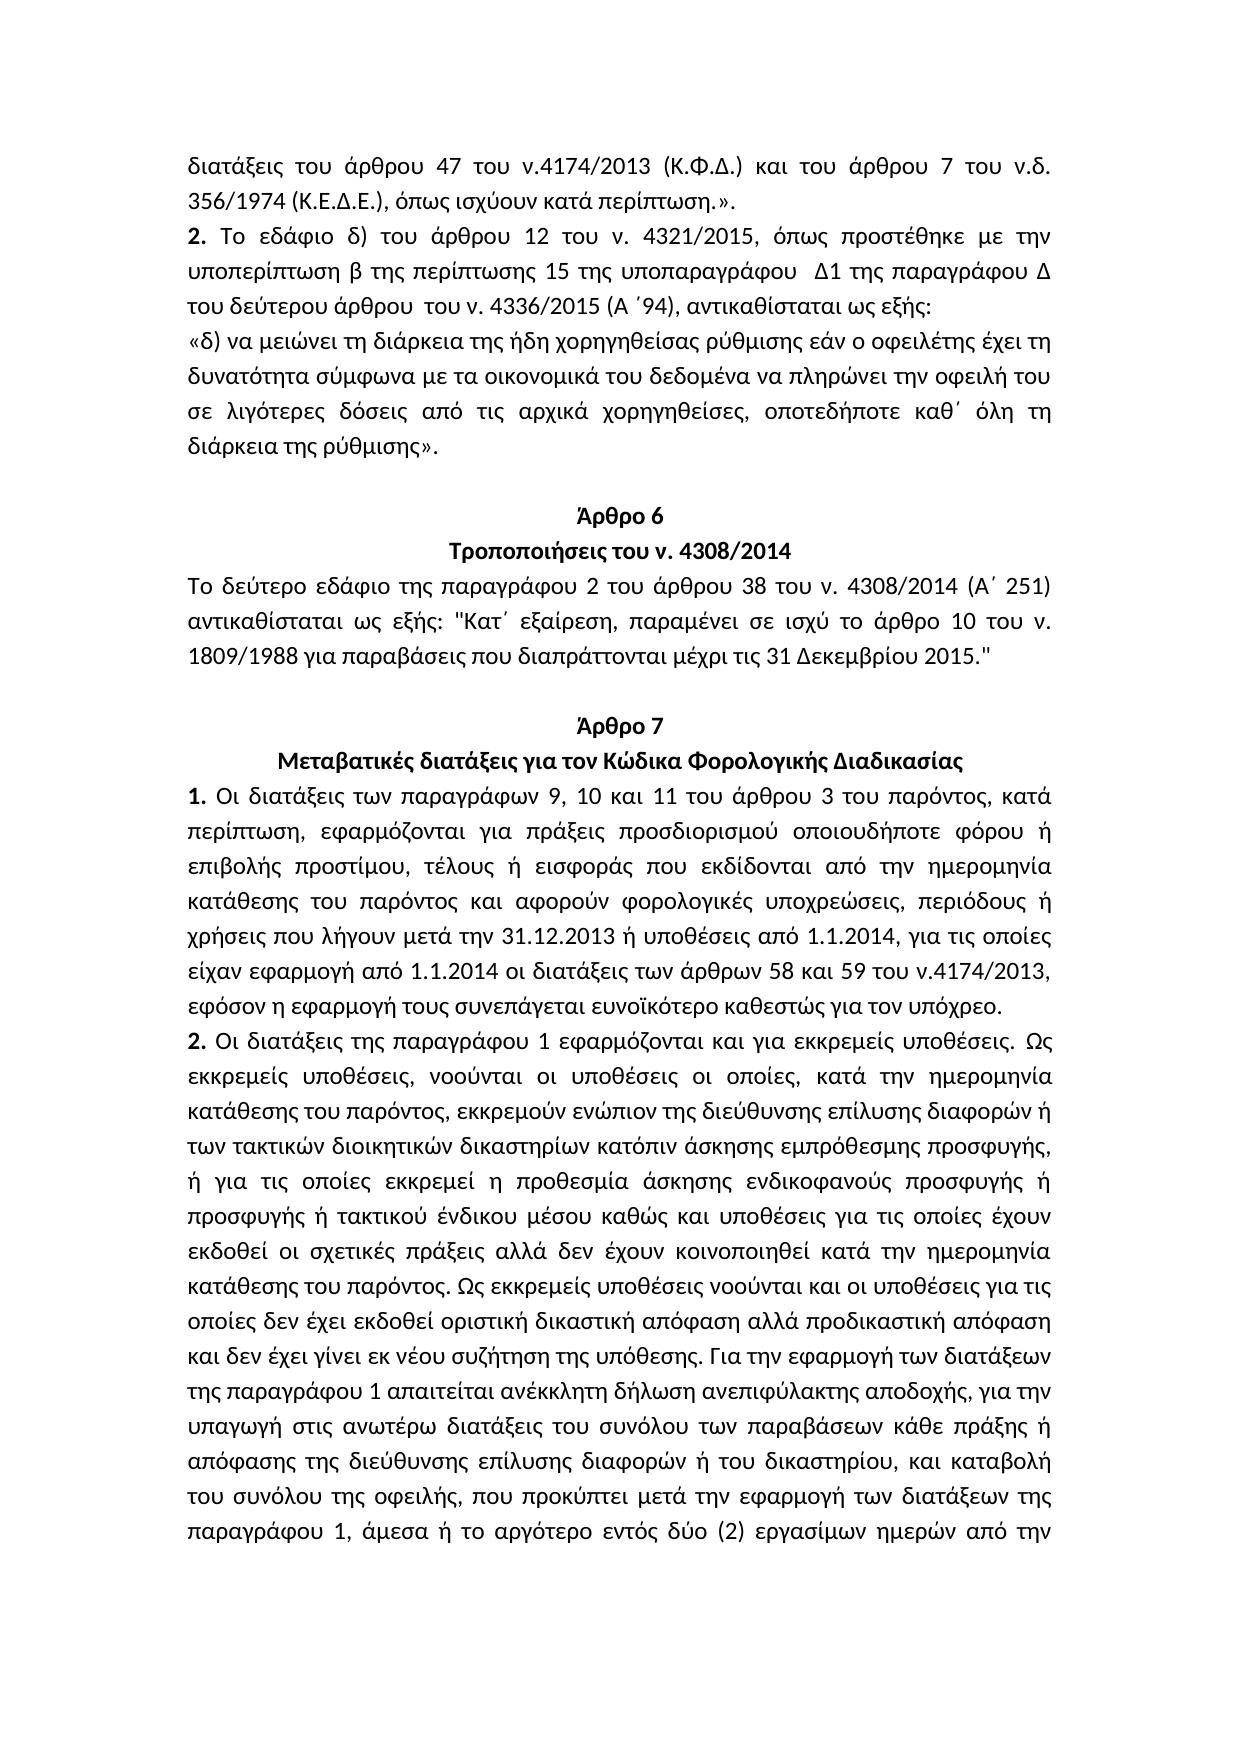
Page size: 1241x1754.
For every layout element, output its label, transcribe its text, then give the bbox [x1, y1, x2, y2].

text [187, 150, 1053, 216]
text Το δεύτερο εδάφιο της παραγράφου 2 του άρθρου 38 του ν. 4308/2014 (Α΄ 251) αντικαθίσταται ως εξής: "Κατ΄ εξαίρεση, παραμένει σε ισχύ το άρθρο 10 του ν. 1809/1988 για παραβάσεις που διαπράττονται μέχρι τις 31 Δεκεμβρίου 2015." [187, 570, 1053, 671]
text 2. Το εδάφιο δ) του άρθρου 12 του ν. 4321/2015, όπως προστέθηκε με την υποπερίπτωση β της περίπτωσης 15 της υποπαραγράφου Δ1 της παραγράφου Δ του δεύτερου άρθρου του ν. 4336/2015 (Α ΄94), αντικαθίσταται ως εξής: [187, 220, 1053, 321]
text «δ) να μειώνει τη διάρκεια της ήδη χορηγηθείσας ρύθμισης εάν ο οφειλέτης έχει τη δυνατότητα σύμφωνα με τα οικονομικά του δεδομένα να πληρώνει την οφειλή του σε λιγότερες δόσεις από τις αρχικά χορηγηθείσες, οποτεδήποτε καθ΄ όλη τη διάρκεια της ρύθμισης». [187, 325, 1053, 461]
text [187, 1025, 1053, 1546]
text Μεταβατικές διατάξεις για τον Κώδικα Φορολογικής Διαδικασίας [187, 745, 1053, 776]
text Άρθρο 7 [187, 710, 1053, 741]
text Άρθρο 6 [187, 500, 1053, 531]
text 1. Οι διατάξεις των παραγράφων 9, 10 και 11 του άρθρου 3 του παρόντος, κατά περίπτωση, εφαρμόζονται για πράξεις προσδιορισμού οποιουδήποτε φόρου ή επιβολής προστίμου, τέλους ή εισφοράς που εκδίδονται από την ημερομηνία κατάθεσης του παρόντος και αφορούν φορολογικές υποχρεώσεις, περιόδους ή χρήσεις που λήγουν μετά την 31.12.2013 ή υποθέσεις από 1.1.2014, για τις οποίες είχαν εφαρμογή από 1.1.2014 οι διατάξεις των άρθρων 58 και 59 του ν.4174/2013, εφόσον η εφαρμογή τους συνεπάγεται ευνοϊκότερο καθεστώς για τον υπόχρεο. [187, 780, 1053, 1021]
text Τροποποιήσεις του ν. 4308/2014 [187, 535, 1053, 566]
